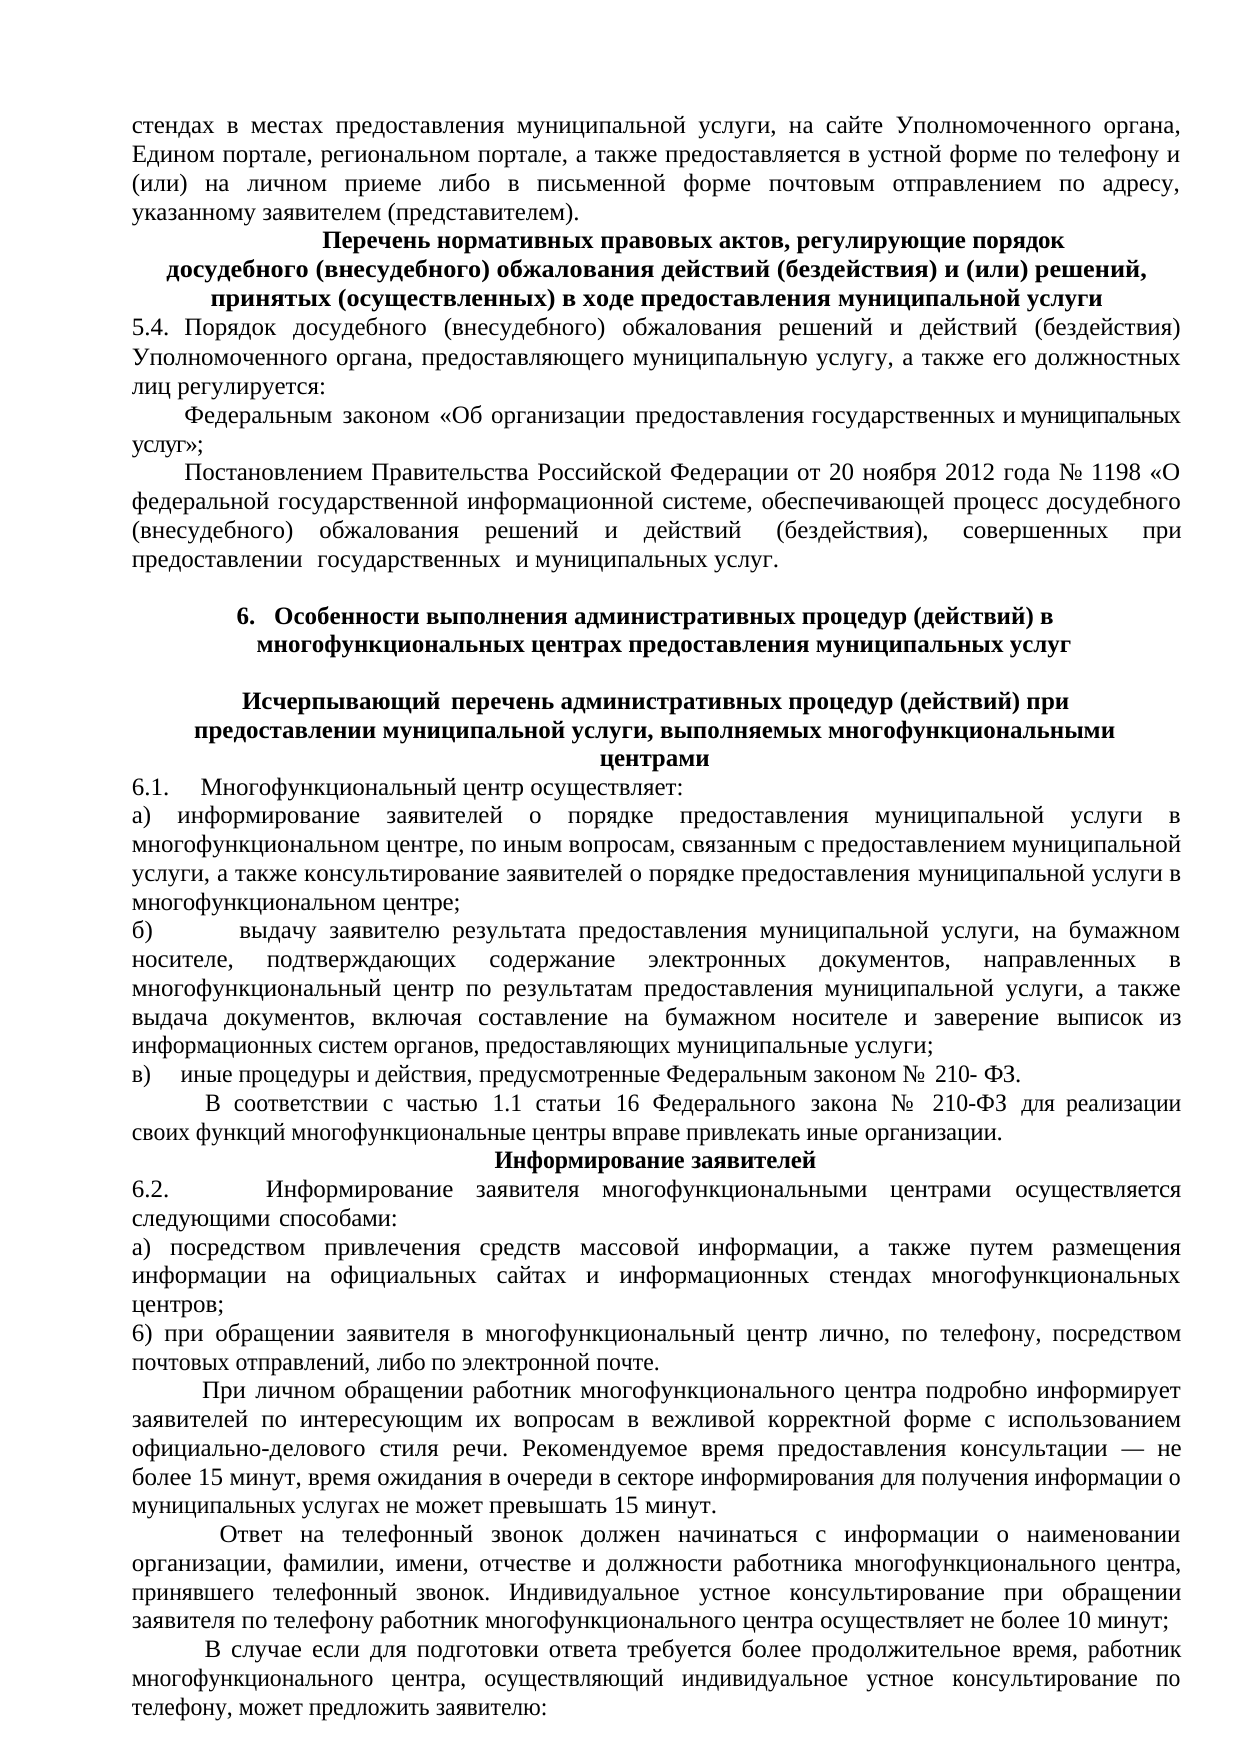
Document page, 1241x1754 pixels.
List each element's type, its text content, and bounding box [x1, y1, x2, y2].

text Перечень нормативных правовых актов, регулирующие порядок [110, 225, 1203, 254]
text в) иные процедуры и действия, предусмотренные Федеральным законом № 210- ФЗ. [132, 1059, 1181, 1088]
text В соответствии с частью 1.1 статьи 16 Федерального закона № 210-ФЗ для реализации своих функций многофункциональные центры вправе привлекать иные организации. [132, 1088, 1181, 1145]
subtitle Информирование заявителей [131, 1145, 1179, 1174]
text а) информирование заявителей о порядке предоставления муниципальной услуги в многофункциональном центре, по иным вопросам, связанным с предоставлением муниципальной услуги, а также консультирование заявителей о порядке предоставления муниципальной услуги в многофункциональном центре; [132, 800, 1181, 915]
text а) посредством привлечения средств массовой информации, а также путем размещения информации на официальных сайтах и информационных стендах многофункциональных центров; [132, 1232, 1181, 1318]
text б) выдачу заявителю результата предоставления муниципальной услуги, на бумажном носителе, подтверждающих содержание электронных документов, направленных в многофункциональный центр по результатам предоставления муниципальной услуги, а также выдача документов, включая составление на бумажном носителе и заверение выписок из информационных систем органов, предоставляющих муниципальные услуги; [132, 915, 1181, 1059]
list 5.4. Порядок досудебного (внесудебного) обжалования решений и действий (бездействия) Уполномоченного органа, предоставляющего муниципальную услугу, а также его должностных лиц регулируется: [132, 312, 1181, 400]
text Федеральным законом «Об организации предоставления государственных и муниципальных услуг»; [132, 400, 1181, 457]
text В случае если для подготовки ответа требуется более продолжительное время, работник многофункционального центра, осуществляющий индивидуальное устное консультирование по телефону, может предложить заявителю: [132, 1634, 1181, 1720]
text Исчерпывающий перечень административных процедур (действий) при предоставлении муниципальной услуги, выполняемых многофункциональными центрами [166, 687, 1143, 772]
list Особенности выполнения административных процедур (действий) в многофункциональных центрах предоставления муниципальных услуг [110, 601, 1180, 658]
text досудебного (внесудебного) обжалования действий (бездействия) и (или) решений, принятых (осуществленных) в ходе предоставления муниципальной услуги [110, 254, 1203, 312]
text При личном обращении работник многофункционального центра подробно информирует заявителей по интересующим их вопросам в вежливой корректной форме с использованием официально-делового стиля речи. Рекомендуемое время предоставления консультации — не более 15 минут, время ожидания в очереди в секторе информирования для получения информации о муниципальных услугах не может превышать 15 минут. [132, 1375, 1181, 1519]
text 6) при обращении заявителя в многофункциональный центр лично, по телефону, посредством почтовых отправлений, либо по электронной почте. [132, 1318, 1181, 1375]
list 6.2. Информирование заявителя многофункциональными центрами осуществляется следующими способами: [132, 1174, 1181, 1232]
list 6.1. Многофункциональный центр осуществляет: [132, 772, 1181, 800]
text Ответ на телефонный звонок должен начинаться с информации о наименовании организации, фамилии, имени, отчестве и должности работника многофункционального центра, принявшего телефонный звонок. Индивидуальное устное консультирование при обращении заявителя по телефону работник многофункционального центра осуществляет не более 10 минут; [132, 1519, 1181, 1634]
text Постановлением Правительства Российской Федерации от 20 ноября 2012 года № 1198 «О федеральной государственной информационной системе, обеспечивающей процесс досудебного (внесудебного) обжалования решений и действий (бездействия), совершенных при предоставлении государственных и муниципальных услуг. [132, 457, 1181, 572]
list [132, 110, 1181, 225]
